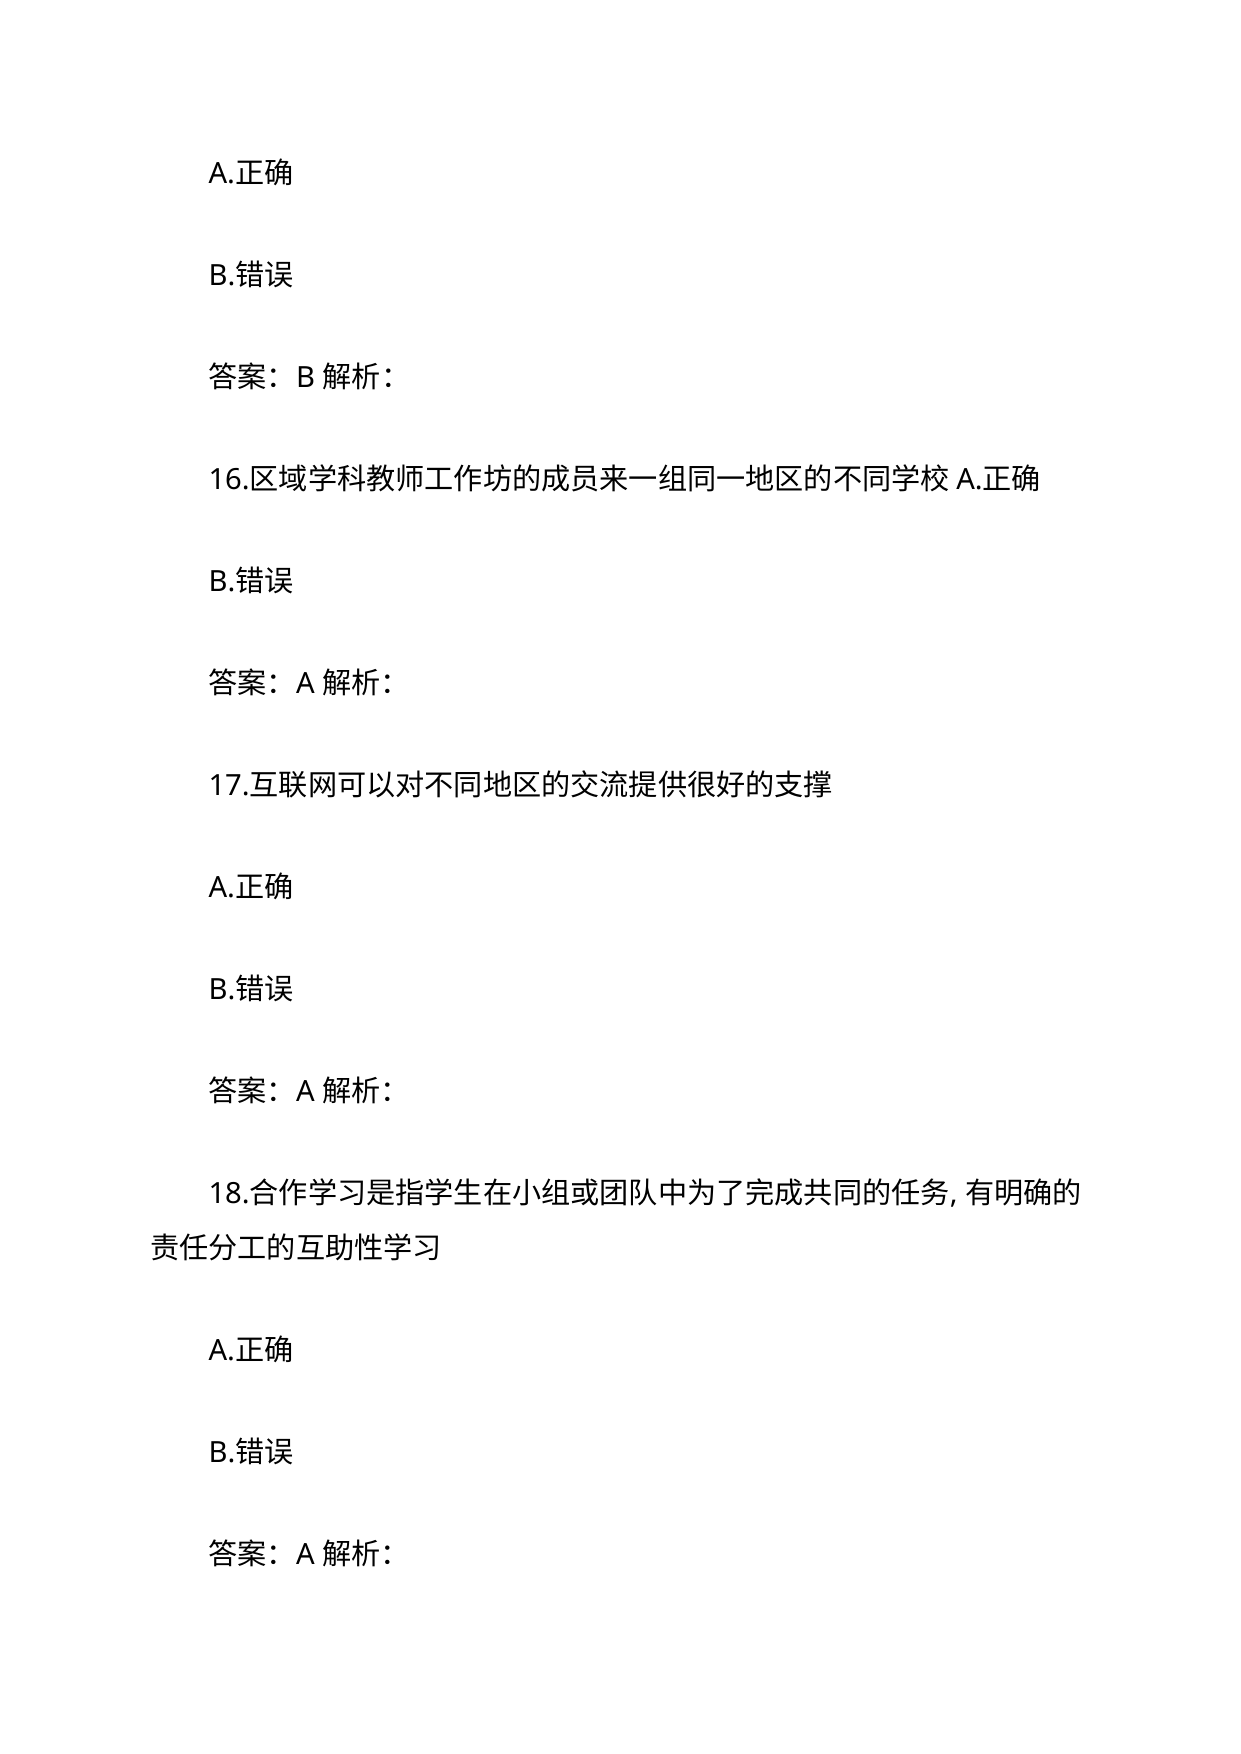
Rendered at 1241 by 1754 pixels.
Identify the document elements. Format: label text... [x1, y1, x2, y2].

text B.错误 [150, 252, 1090, 294]
text 17.互联网可以对不同地区的交流提供很好的支撑 [150, 762, 1090, 804]
text 16.区域学科教师工作坊的成员来一组同一地区的不同学校 A.正确 [150, 456, 1090, 498]
text A.正确 [150, 150, 1090, 192]
text A.正确 [150, 1327, 1090, 1369]
text 答案：A 解析： [150, 660, 1090, 702]
text B.错误 [150, 1428, 1090, 1471]
text 答案：B 解析： [150, 354, 1090, 396]
text 答案：A 解析： [150, 1068, 1090, 1110]
text 答案：A 解析： [150, 1531, 1090, 1573]
text B.错误 [150, 558, 1090, 600]
text B.错误 [150, 966, 1090, 1008]
text 18.合作学习是指学生在小组或团队中为了完成共同的任务, 有明确的责任分工的互助性学习 [150, 1170, 1090, 1267]
text A.正确 [150, 864, 1090, 906]
